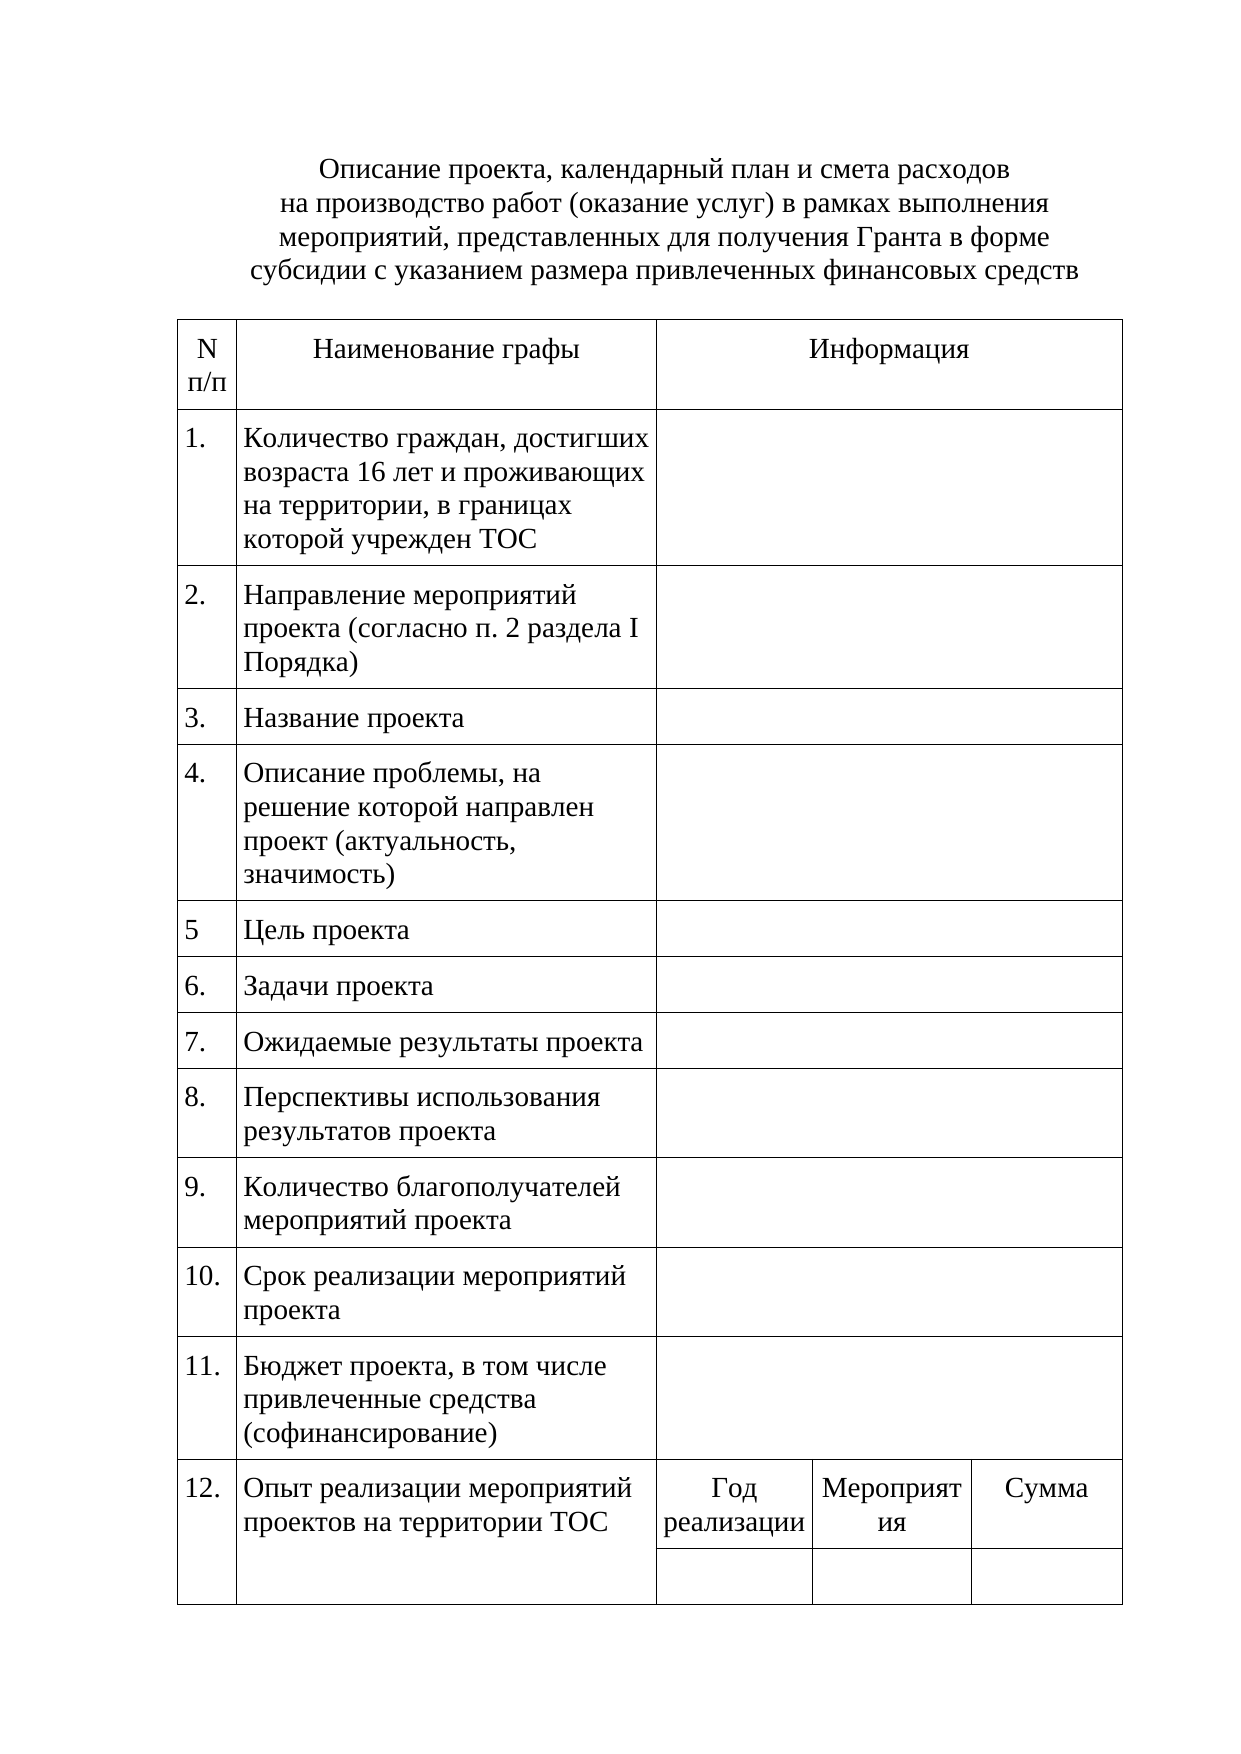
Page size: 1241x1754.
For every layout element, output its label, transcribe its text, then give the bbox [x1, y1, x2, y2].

table_cell 7. [178, 1013, 236, 1068]
table_cell [657, 1337, 1122, 1459]
text на производство работ (оказание услуг) в рамках выполнения [177, 185, 1152, 219]
table_header Наименование графы [237, 320, 656, 409]
table_cell Направление мероприятий проекта (согласно п. 2 раздела I Порядка) [237, 566, 656, 688]
table_cell [657, 1549, 812, 1604]
table_cell Опыт реализации мероприятий проектов на территории ТОС [237, 1460, 656, 1604]
table_cell [657, 689, 1122, 744]
table_cell [657, 745, 1122, 900]
table_cell [813, 1549, 971, 1604]
table_cell 3. [178, 689, 236, 744]
table_cell 6. [178, 957, 236, 1012]
table_cell Год реализации [657, 1460, 812, 1548]
table_cell [657, 1069, 1122, 1157]
table_header Информация [657, 320, 1122, 409]
table_cell 10. [178, 1248, 236, 1336]
table_cell [657, 901, 1122, 956]
table_cell Сумма [972, 1460, 1122, 1548]
table_cell Задачи проекта [237, 957, 656, 1012]
text субсидии с указанием размера привлеченных финансовых средств [177, 252, 1152, 286]
table_cell 11. [178, 1337, 236, 1459]
table_cell [657, 1013, 1122, 1068]
table_cell 8. [178, 1069, 236, 1157]
table_header N п/п [178, 320, 236, 409]
table_cell Цель проекта [237, 901, 656, 956]
text мероприятий, представленных для получения Гранта в форме [177, 219, 1152, 252]
table_cell Мероприятия [813, 1460, 971, 1548]
table_cell 2. [178, 566, 236, 688]
table_cell Название проекта [237, 689, 656, 744]
table_cell Ожидаемые результаты проекта [237, 1013, 656, 1068]
table_cell 12. [178, 1460, 236, 1604]
table_cell [657, 1248, 1122, 1336]
table_cell Бюджет проекта, в том числе привлеченные средства (софинансирование) [237, 1337, 656, 1459]
table_cell Описание проблемы, на решение которой направлен проект (актуальность, значимость) [237, 745, 656, 900]
text Описание проекта, календарный план и смета расходов [177, 152, 1152, 185]
table_cell 5 [178, 901, 236, 956]
table_cell 4. [178, 745, 236, 900]
table_cell Количество благополучателей мероприятий проекта [237, 1158, 656, 1247]
table_cell Срок реализации мероприятий проекта [237, 1248, 656, 1336]
table_cell [657, 566, 1122, 688]
table_cell Перспективы использования результатов проекта [237, 1069, 656, 1157]
table_cell 1. [178, 410, 236, 565]
table_cell [657, 957, 1122, 1012]
table_cell [657, 410, 1122, 565]
table_cell 9. [178, 1158, 236, 1247]
table_cell Количество граждан, достигших возраста 16 лет и проживающих на территории, в границах которой учрежден ТОС [237, 410, 656, 565]
table_cell [657, 1158, 1122, 1247]
table_cell [972, 1549, 1122, 1604]
